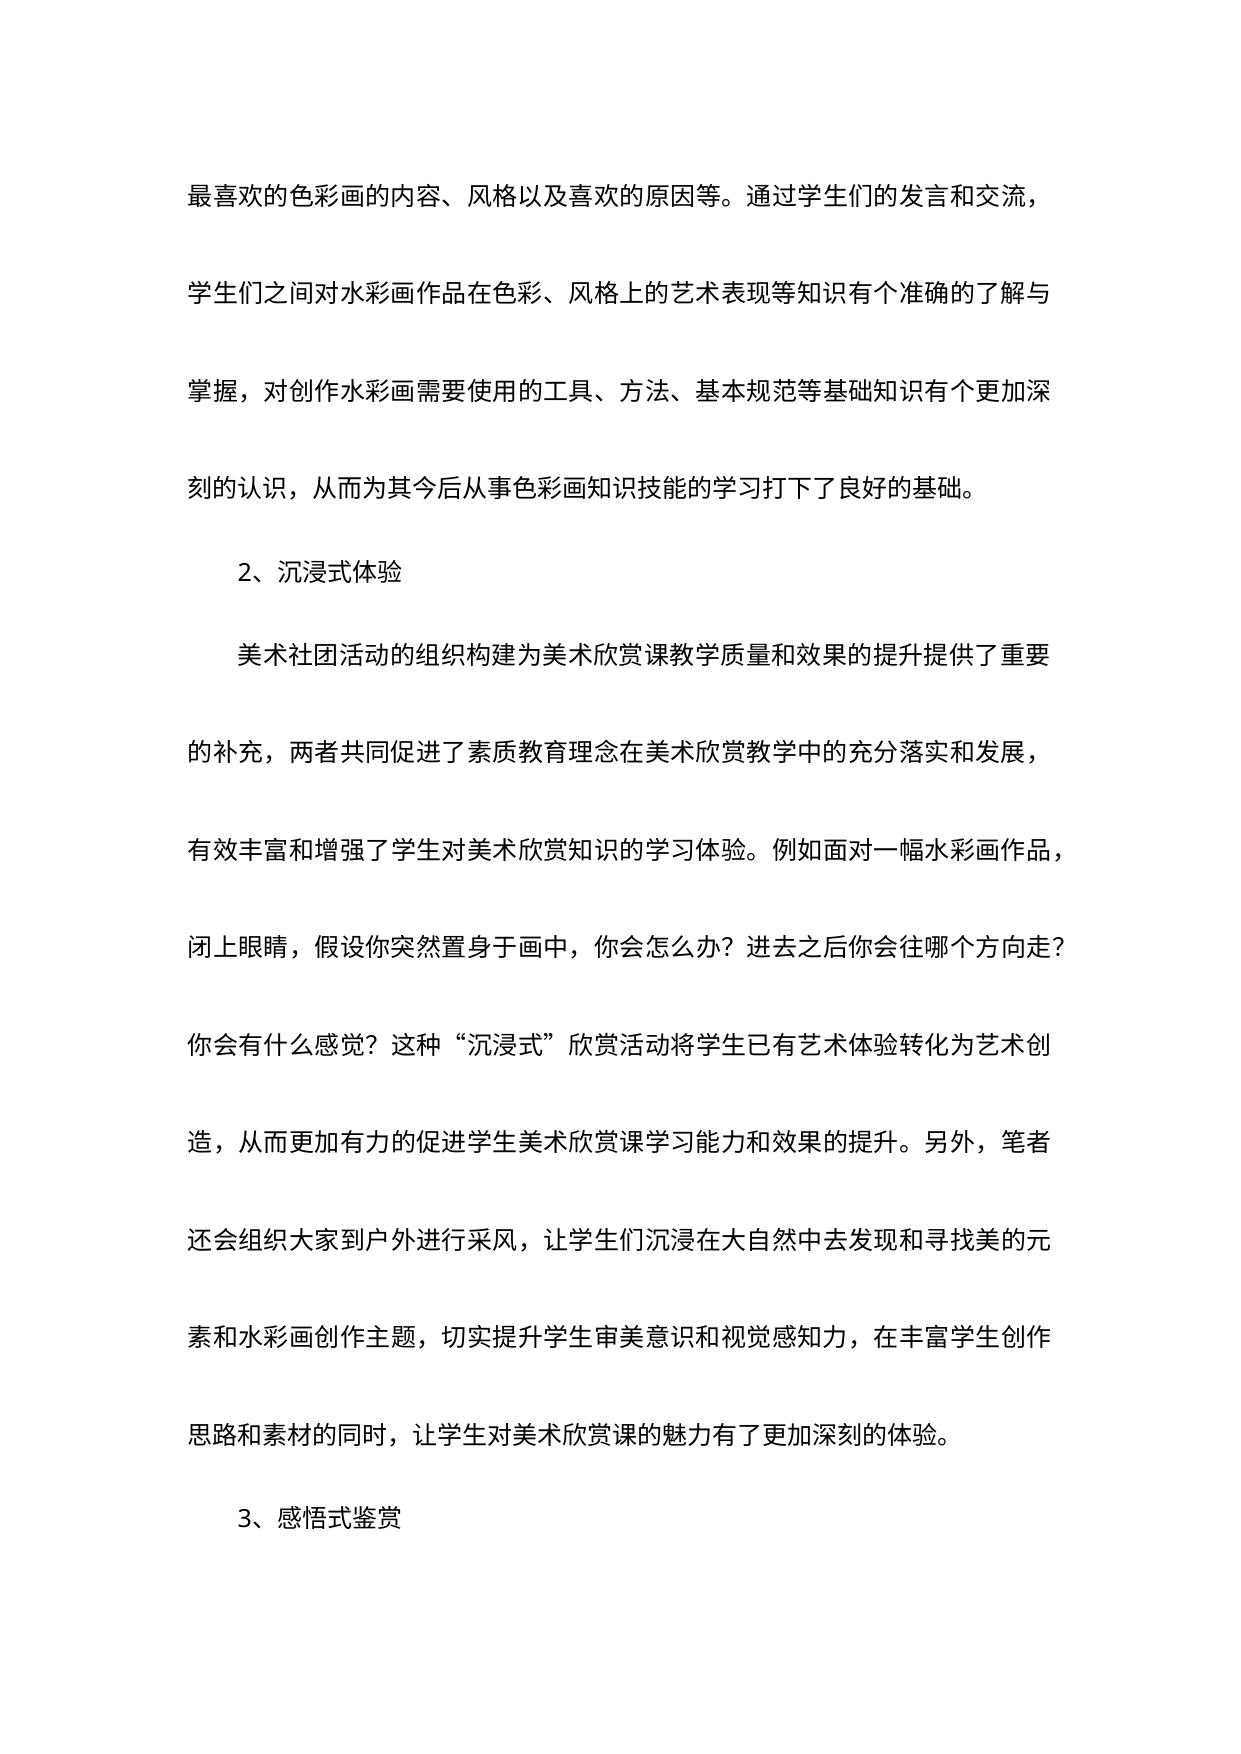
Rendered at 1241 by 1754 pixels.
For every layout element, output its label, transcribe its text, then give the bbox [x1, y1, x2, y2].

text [187, 162, 1053, 519]
text 3、感悟式鉴赏 [187, 1484, 1053, 1549]
text 2、沉浸式体验 [187, 538, 1053, 603]
text 美术社团活动的组织构建为美术欣赏课教学质量和效果的提升提供了重要的补充，两者共同促进了素质教育理念在美术欣赏教学中的充分落实和发展，有效丰富和增强了学生对美术欣赏知识的学习体验。例如面对一幅水彩画作品，闭上眼睛，假设你突然置身于画中，你会怎么办？进去之后你会往哪个方向走？你会有什么感觉？这种“沉浸式”欣赏活动将学生已有艺术体验转化为艺术创造，从而更加有力的促进学生美术欣赏课学习能力和效果的提升。另外，笔者还会组织大家到户外进行采风，让学生们沉浸在大自然中去发现和寻找美的元素和水彩画创作主题，切实提升学生审美意识和视觉感知力，在丰富学生创作思路和素材的同时，让学生对美术欣赏课的魅力有了更加深刻的体验。 [187, 621, 1053, 1466]
